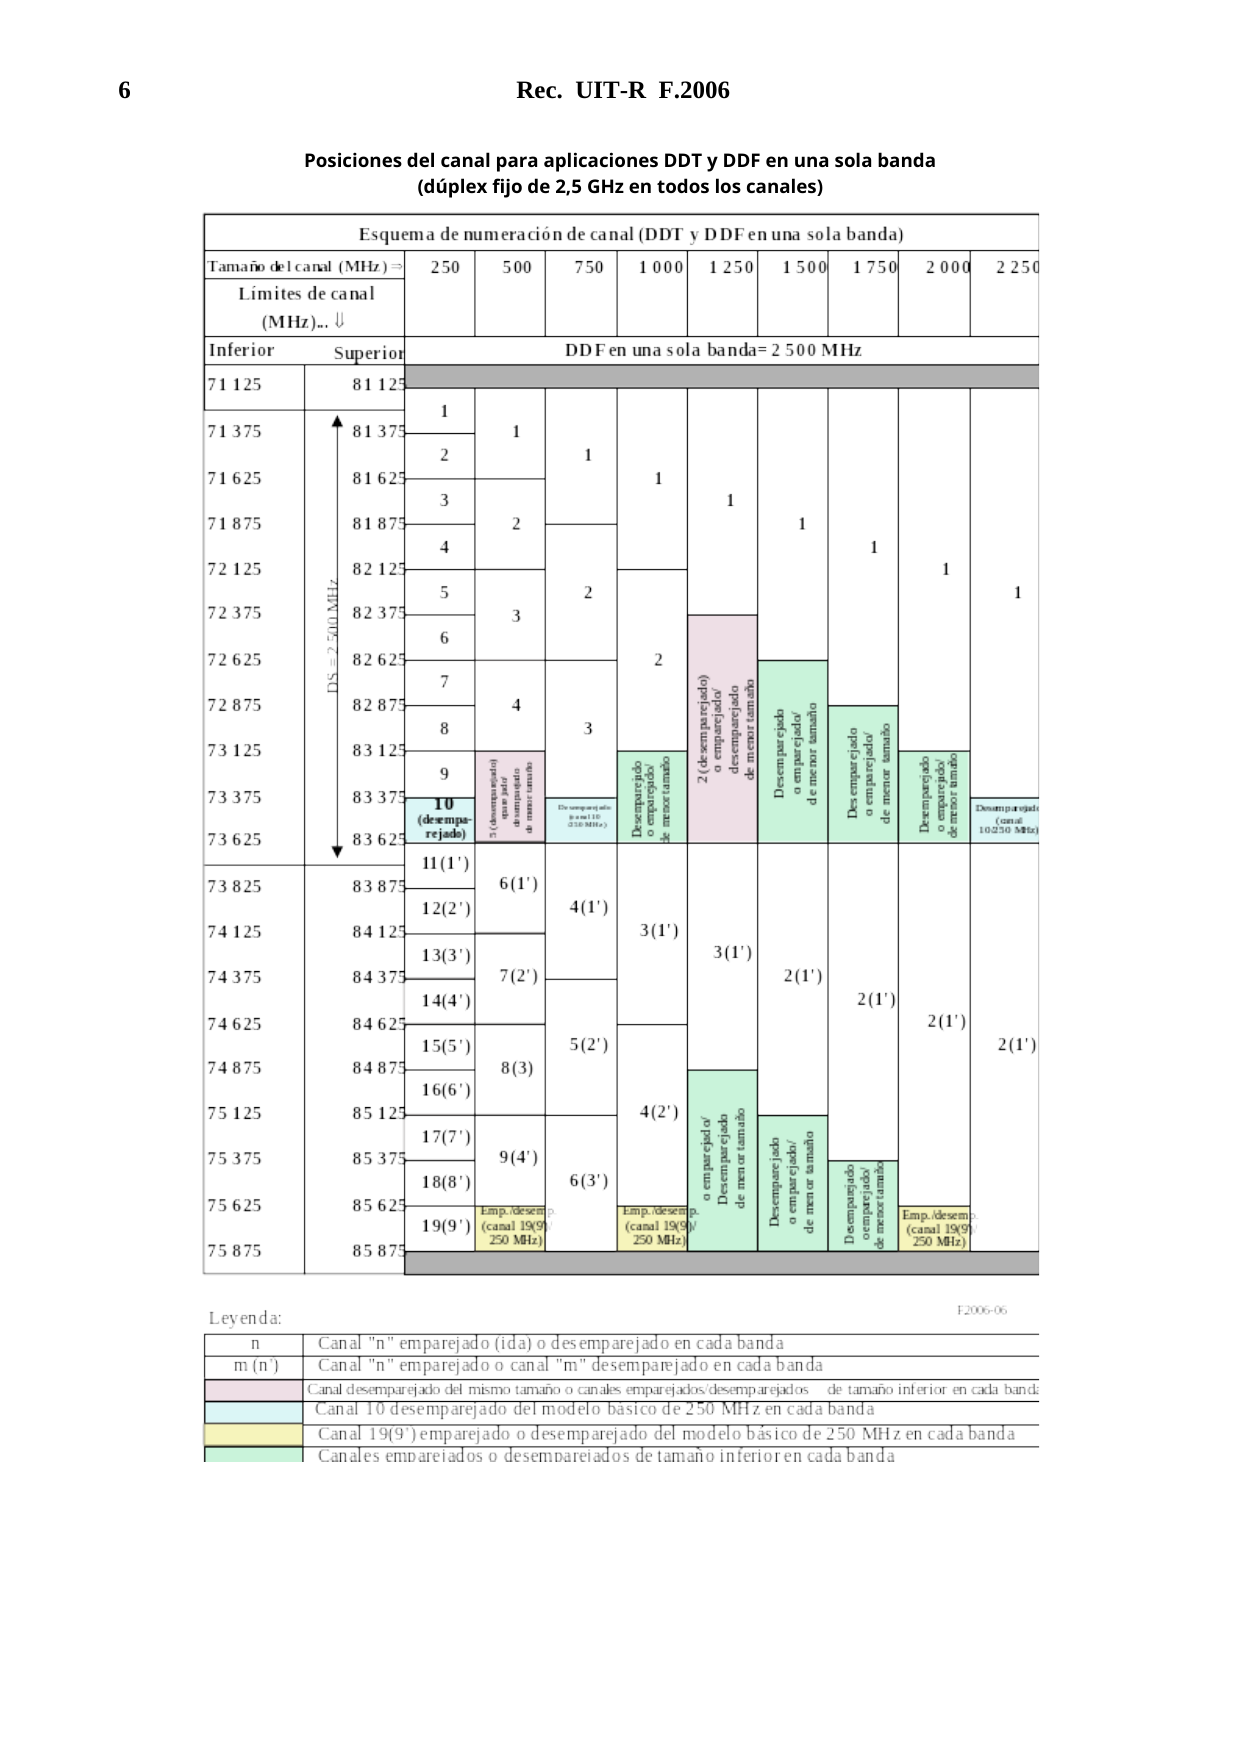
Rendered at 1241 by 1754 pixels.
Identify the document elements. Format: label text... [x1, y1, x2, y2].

title Posiciones del canal para aplicaciones DDT y DDF en una sola banda (dúplex fijo de 2,5 GHz en todos los canales) [118, 148, 1122, 199]
